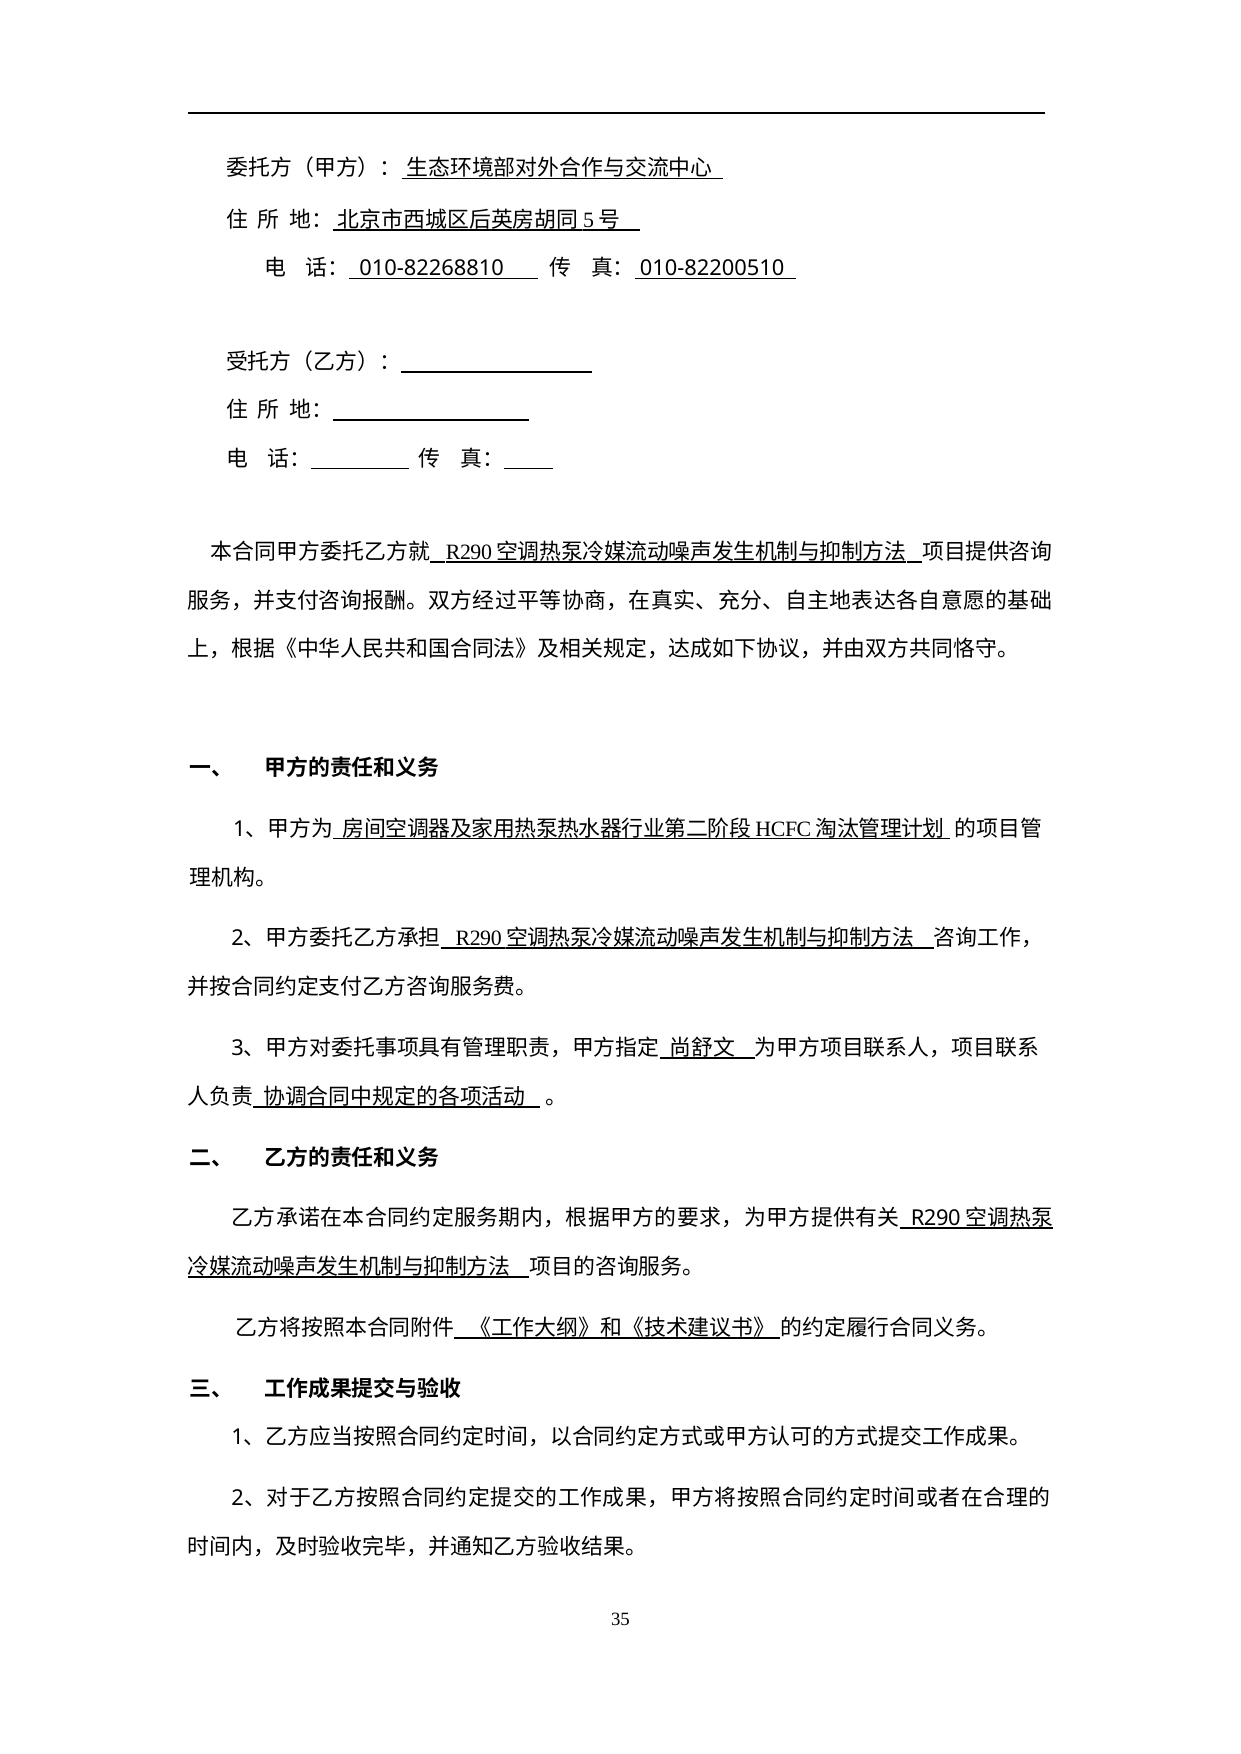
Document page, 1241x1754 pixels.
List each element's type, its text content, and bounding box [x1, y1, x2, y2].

text 1、甲方为 房间空调器及家用热泵热水器行业第二阶段HCFC淘汰管理计划 的项目管理机构。 [189, 810, 1053, 892]
text 本合同甲方委托乙方就 R290空调热泵冷媒流动噪声发生机制与抑制方法 项目提供咨询服务，并支付咨询报酬。双方经过平等协商，在真实、充分、自主地表达各自意愿的基础上，根据《中华人民共和国合同法》及相关规定，达成如下协议，并由双方共同恪守。 [187, 533, 1053, 663]
text 乙方承诺在本合同约定服务期内，根据甲方的要求，为甲方提供有关 R290空调热泵冷媒流动噪声发生机制与抑制方法 项目的咨询服务。 [187, 1200, 1053, 1281]
text 2、对于乙方按照合同约定提交的工作成果，甲方将按照合同约定时间或者在合理的时间内，及时验收完毕，并通知乙方验收结果。 [187, 1479, 1053, 1561]
text 乙方将按照本合同附件 《工作大纲》和《技术建议书》 的约定履行合同义务。 [190, 1309, 1053, 1342]
text 住 所 地： 北京市西城区后英房胡同5号 [187, 202, 1053, 234]
list 甲方的责任和义务 [189, 749, 1053, 782]
text 2、甲方委托乙方承担 R290空调热泵冷媒流动噪声发生机制与抑制方法 咨询工作，并按合同约定支付乙方咨询服务费。 [187, 920, 1053, 1001]
text 电 话： 010-82268810 传 真： 010-82200510 [187, 250, 1053, 282]
text 住 所 地： [187, 392, 1053, 424]
text 委托方（甲方）： 生态环境部对外合作与交流中心 [187, 150, 1053, 182]
text 3、甲方对委托事项具有管理职责，甲方指定 尚舒文 为甲方项目联系人，项目联系人负责 协调合同中规定的各项活动 。 [187, 1029, 1053, 1111]
list 工作成果提交与验收 [189, 1370, 1053, 1403]
text 电 话： 传 真： [187, 440, 1053, 473]
text 1、乙方应当按照合同约定时间，以合同约定方式或甲方认可的方式提交工作成果。 [187, 1419, 1053, 1451]
text 受托方（乙方）： [187, 343, 1053, 376]
list 乙方的责任和义务 [189, 1139, 1053, 1172]
